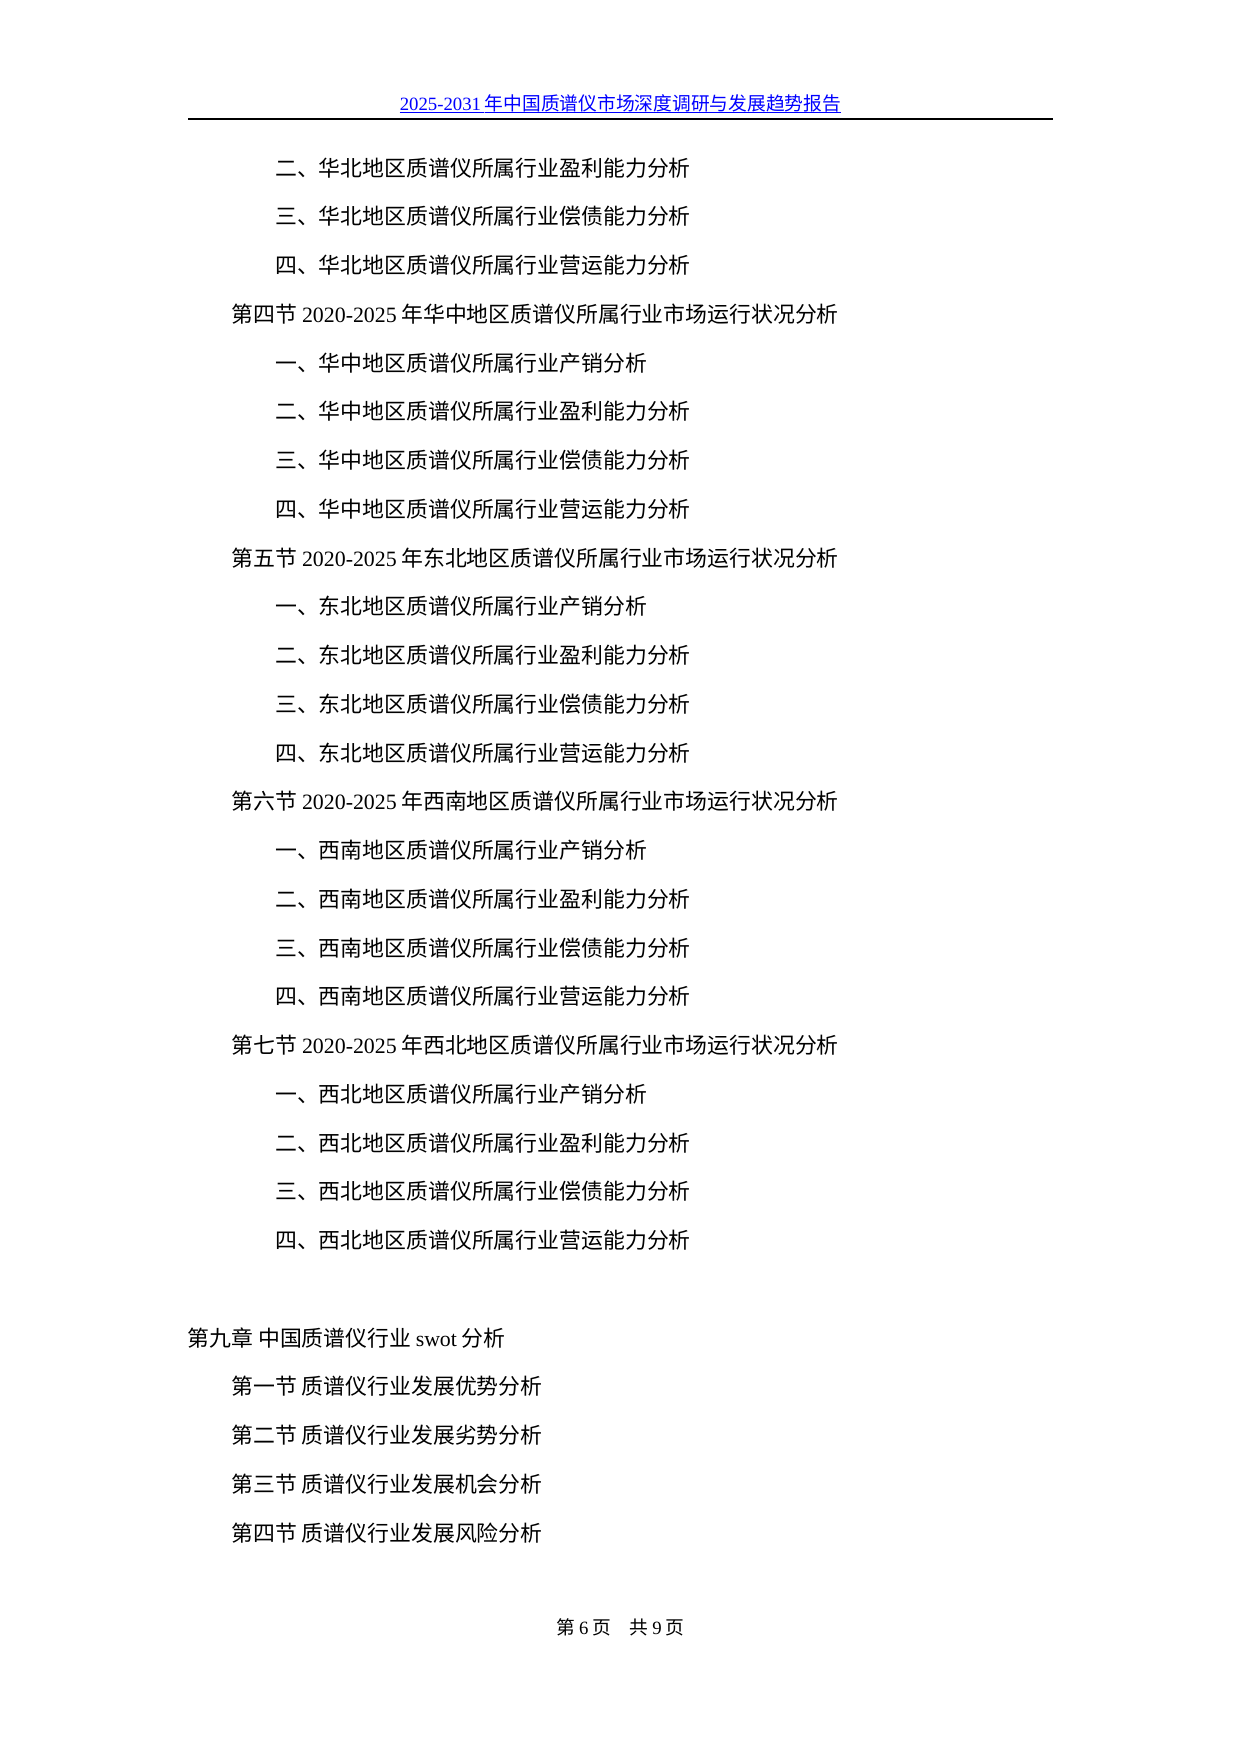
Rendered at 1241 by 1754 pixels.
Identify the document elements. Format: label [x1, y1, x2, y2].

text [187, 150, 1053, 1548]
